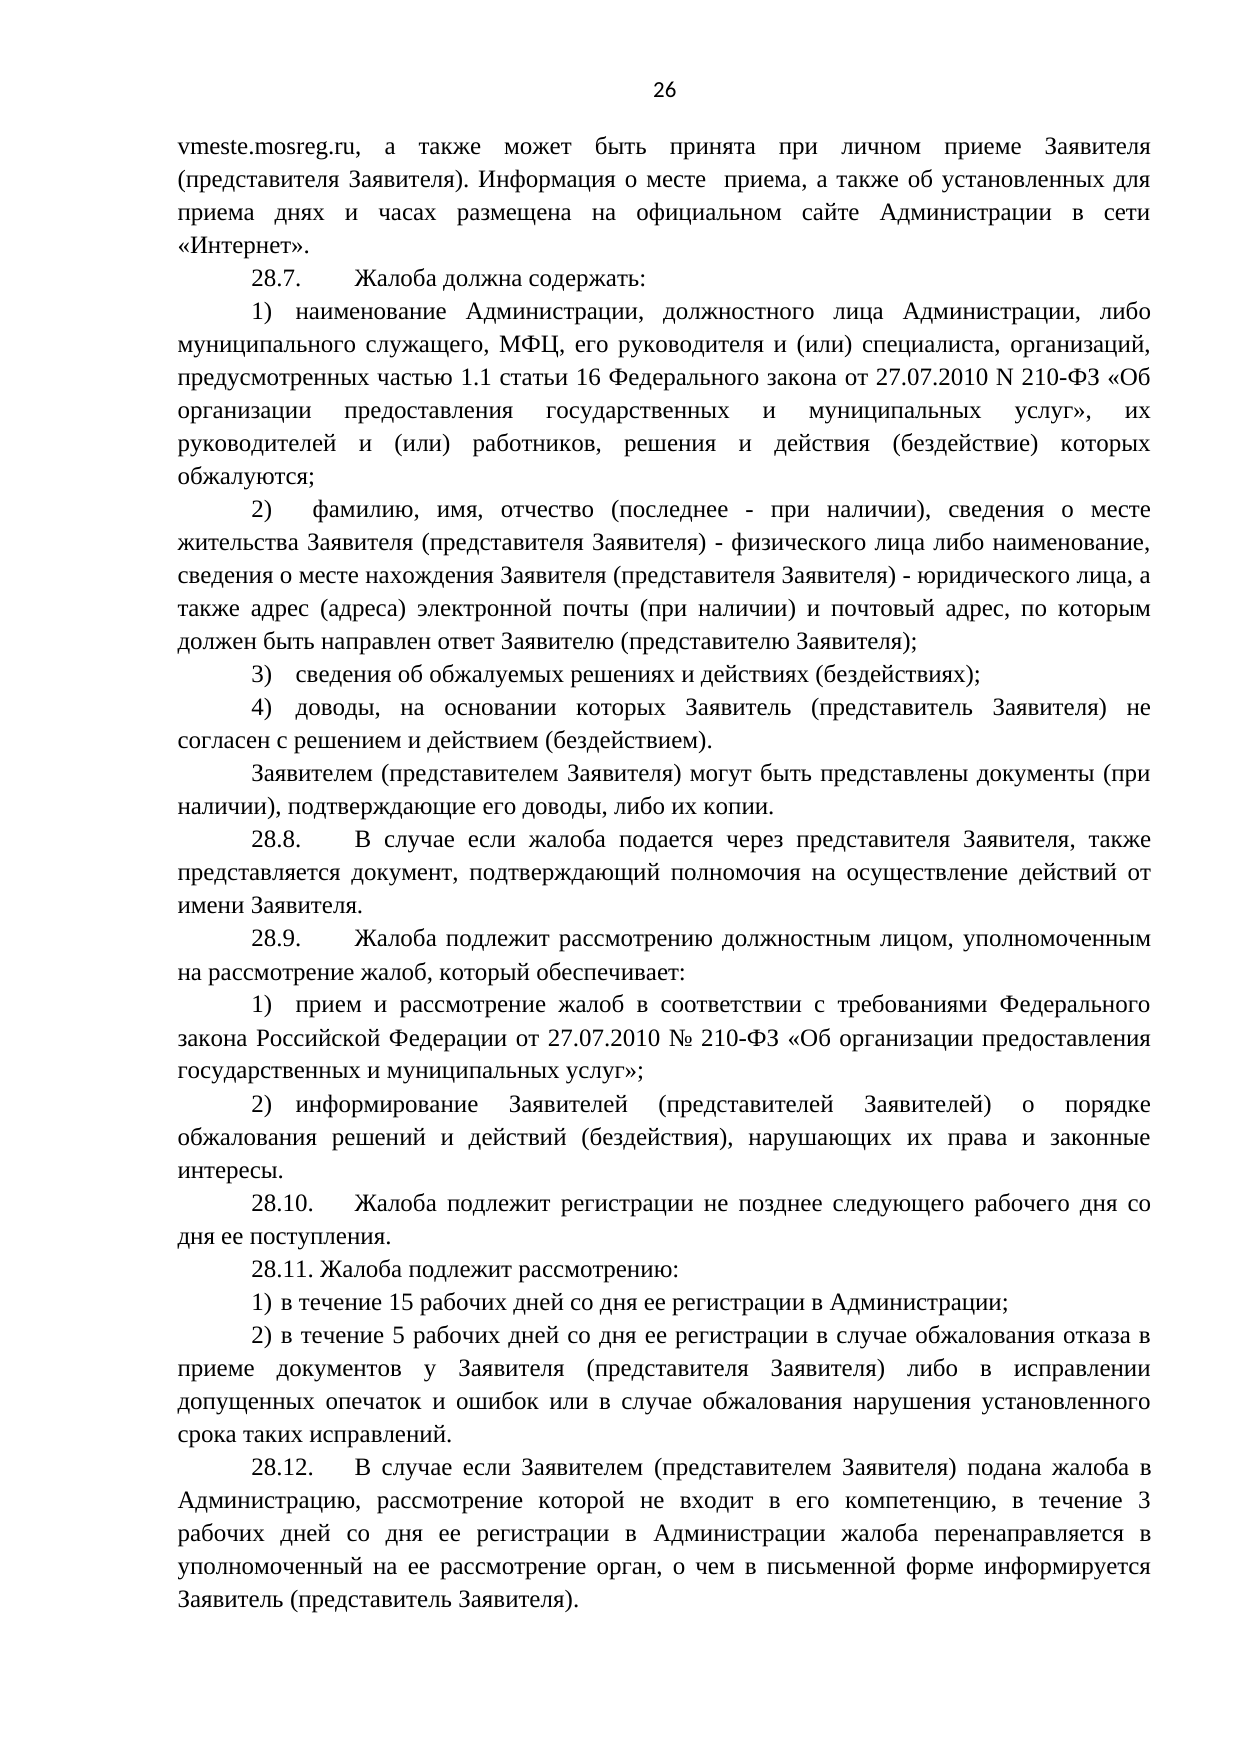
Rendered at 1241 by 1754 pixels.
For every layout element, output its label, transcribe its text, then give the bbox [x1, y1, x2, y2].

list 28.7. Жалоба должна содержать: [177, 263, 1152, 292]
list 1) прием и рассмотрение жалоб в соответствии с требованиями Федерального закона Российской Федерации от 27.07.2010 № 210-ФЗ «Об организации предоставления государственных и муниципальных услуг»; [177, 989, 1152, 1084]
list 3) сведения об обжалуемых решениях и действиях (бездействиях); [177, 659, 1152, 688]
list в течение 15 рабочих дней со дня ее регистрации в Администрации; [177, 1287, 1152, 1316]
list 28.10. Жалоба подлежит регистрации не позднее следующего рабочего дня со дня ее поступления. [177, 1188, 1152, 1249]
list 28.12. В случае если Заявителем (представителем Заявителя) подана жалоба в Администрацию, рассмотрение которой не входит в его компетенцию, в течение 3 рабочих дней со дня ее регистрации в Администрации жалоба перенаправляется в уполномоченный на ее рассмотрение орган, о чем в письменной форме информируется Заявитель (представитель Заявителя). [177, 1452, 1152, 1613]
list в течение 5 рабочих дней со дня ее регистрации в случае обжалования отказа в приеме документов у Заявителя (представителя Заявителя) либо в исправлении допущенных опечаток и ошибок или в случае обжалования нарушения установленного срока таких исправлений. [177, 1320, 1152, 1448]
list 28.11. Жалоба подлежит рассмотрению: [177, 1254, 1152, 1282]
list 28.8. В случае если жалоба подается через представителя Заявителя, также представляется документ, подтверждающий полномочия на осуществление действий от имени Заявителя. [177, 824, 1152, 919]
list 2) фамилию, имя, отчество (последнее - при наличии), сведения о месте жительства Заявителя (представителя Заявителя) - физического лица либо наименование, сведения о месте нахождения Заявителя (представителя Заявителя) - юридического лица, а также адрес (адреса) электронной почты (при наличии) и почтовый адрес, по которым должен быть направлен ответ Заявителю (представителю Заявителя); [177, 494, 1152, 655]
list 1) наименование Администрации, должностного лица Администрации, либо муниципального служащего, МФЦ, его руководителя и (или) специалиста, организаций, предусмотренных частью 1.1 статьи 16 Федерального закона от 27.07.2010 N 210-ФЗ «Об организации предоставления государственных и муниципальных услуг», их руководителей и (или) работников, решения и действия (бездействие) которых обжалуются; [177, 296, 1152, 490]
list 2) информирование Заявителей (представителей Заявителей) о порядке обжалования решений и действий (бездействия), нарушающих их права и законные интересы. [177, 1089, 1152, 1183]
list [177, 131, 1152, 259]
list Заявителем (представителем Заявителя) могут быть представлены документы (при наличии), подтверждающие его доводы, либо их копии. [177, 758, 1152, 820]
list 28.9. Жалоба подлежит рассмотрению должностным лицом, уполномоченным на рассмотрение жалоб, который обеспечивает: [177, 923, 1152, 985]
list 4) доводы, на основании которых Заявитель (представитель Заявителя) не согласен с решением и действием (бездействием). [177, 692, 1152, 754]
